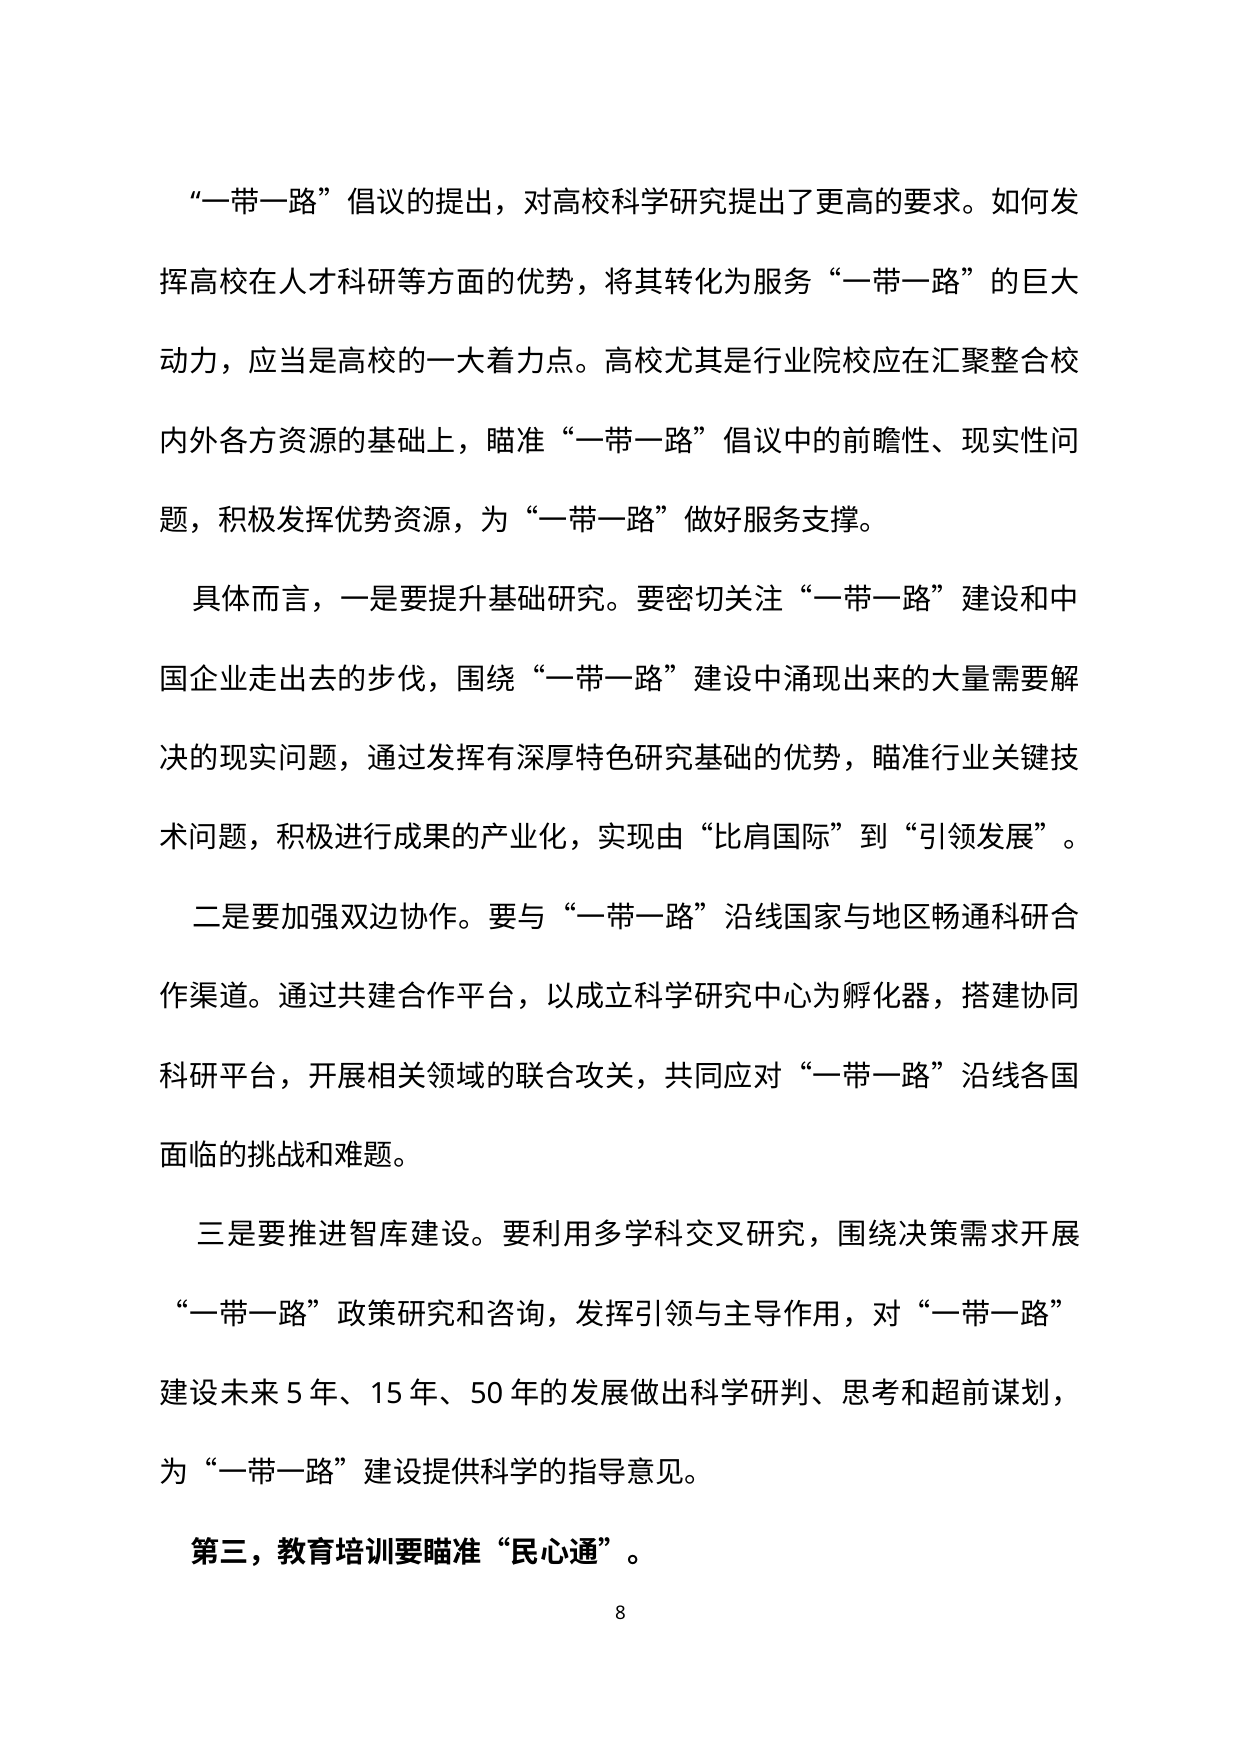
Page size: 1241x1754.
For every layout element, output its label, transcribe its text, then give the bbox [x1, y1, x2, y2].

text 具体而言，一是要提升基础研究。要密切关注“一带一路”建设和中国企业走出去的步伐，围绕“一带一路”建设中涌现出来的大量需要解决的现实问题，通过发挥有深厚特色研究基础的优势，瞄准行业关键技术问题，积极进行成果的产业化，实现由“比肩国际”到“引领发展”。 [159, 557, 1081, 875]
text “一带一路”倡议的提出，对高校科学研究提出了更高的要求。如何发挥高校在人才科研等方面的优势，将其转化为服务“一带一路”的巨大动力，应当是高校的一大着力点。高校尤其是行业院校应在汇聚整合校内外各方资源的基础上，瞄准“一带一路”倡议中的前瞻性、现实性问题，积极发挥优势资源，为“一带一路”做好服务支撑。 [159, 160, 1081, 557]
text 三是要推进智库建设。要利用多学科交叉研究，围绕决策需求开展“一带一路”政策研究和咨询，发挥引领与主导作用，对“一带一路”建设未来5年、15年、50年的发展做出科学研判、思考和超前谋划，为“一带一路”建设提供科学的指导意见。 [159, 1192, 1081, 1510]
text 第三，教育培训要瞄准“民心通”。 [159, 1510, 1081, 1589]
text 二是要加强双边协作。要与“一带一路”沿线国家与地区畅通科研合作渠道。通过共建合作平台，以成立科学研究中心为孵化器，搭建协同科研平台，开展相关领域的联合攻关，共同应对“一带一路”沿线各国面临的挑战和难题。 [159, 875, 1081, 1192]
